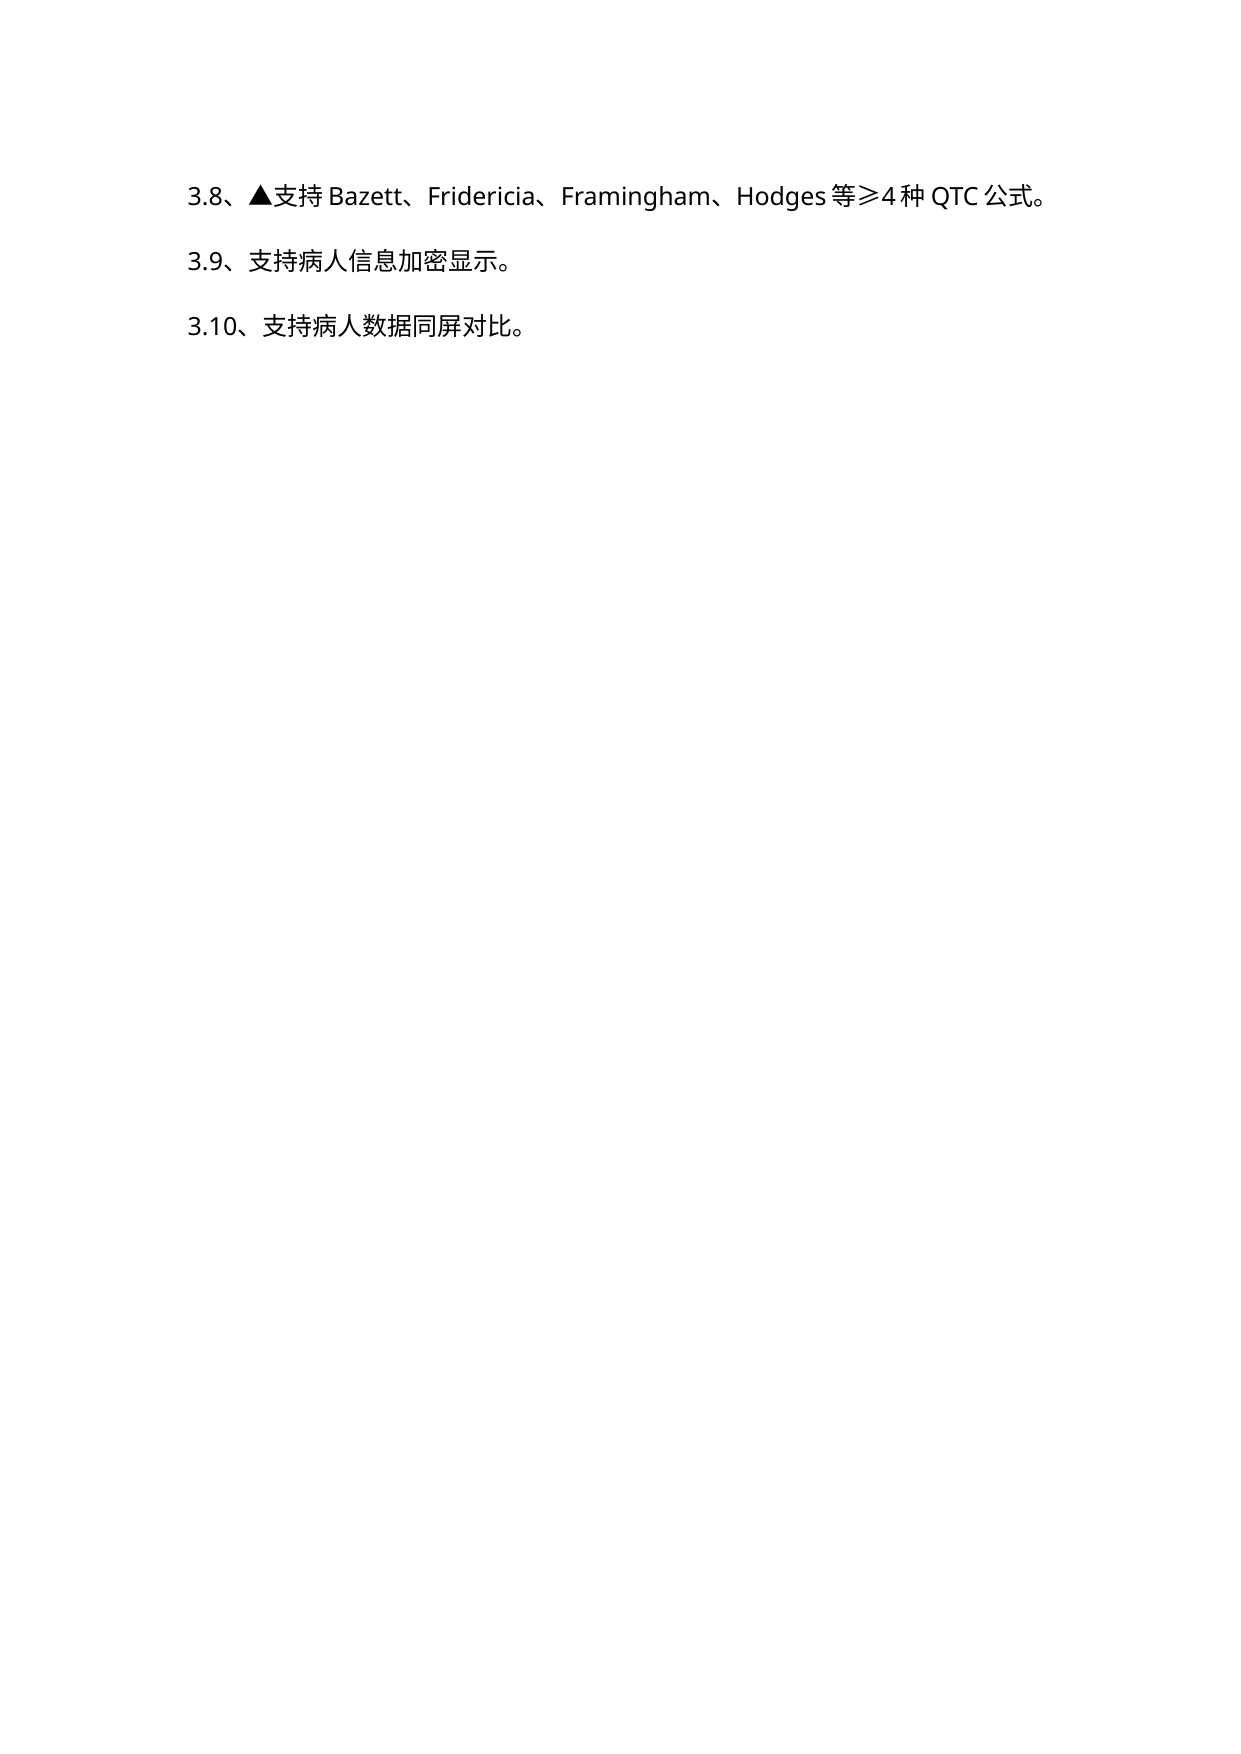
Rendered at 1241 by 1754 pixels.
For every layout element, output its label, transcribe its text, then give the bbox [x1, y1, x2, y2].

text 3.10、支持病人数据同屏对比。 [187, 292, 1053, 357]
text 3.8、▲支持Bazett、Fridericia、Framingham、Hodges等≥4种QTC公式。 [187, 162, 1053, 227]
text 3.9、支持病人信息加密显示。 [187, 227, 1053, 292]
